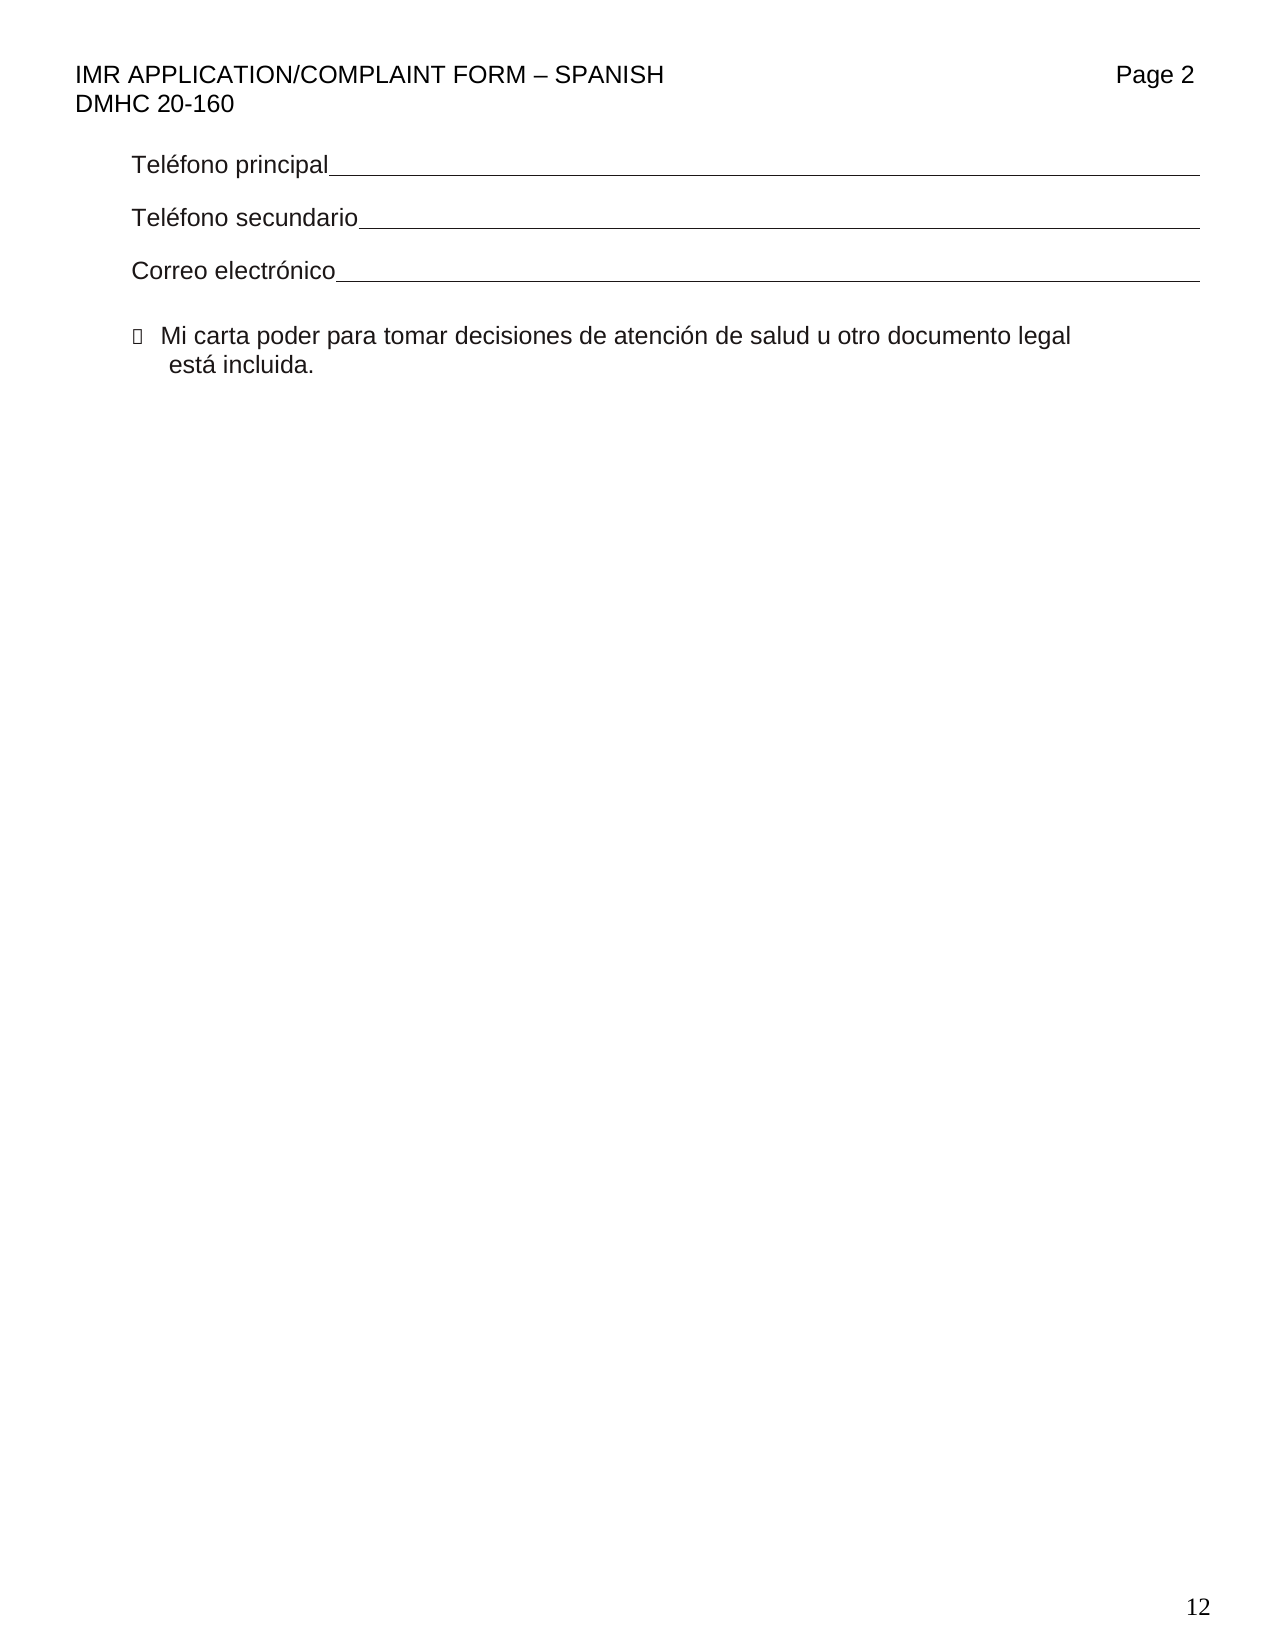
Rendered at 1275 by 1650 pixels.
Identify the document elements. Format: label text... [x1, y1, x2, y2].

text Teléfono principal [131, 150, 1212, 178]
text  Mi carta poder para tomar decisiones de atención de salud u otro documento legal está incluida. [131, 321, 1124, 379]
text Teléfono secundario [131, 203, 1212, 231]
text DMHC 20-160 [75, 92, 1212, 117]
text Correo electrónico [131, 256, 1212, 284]
